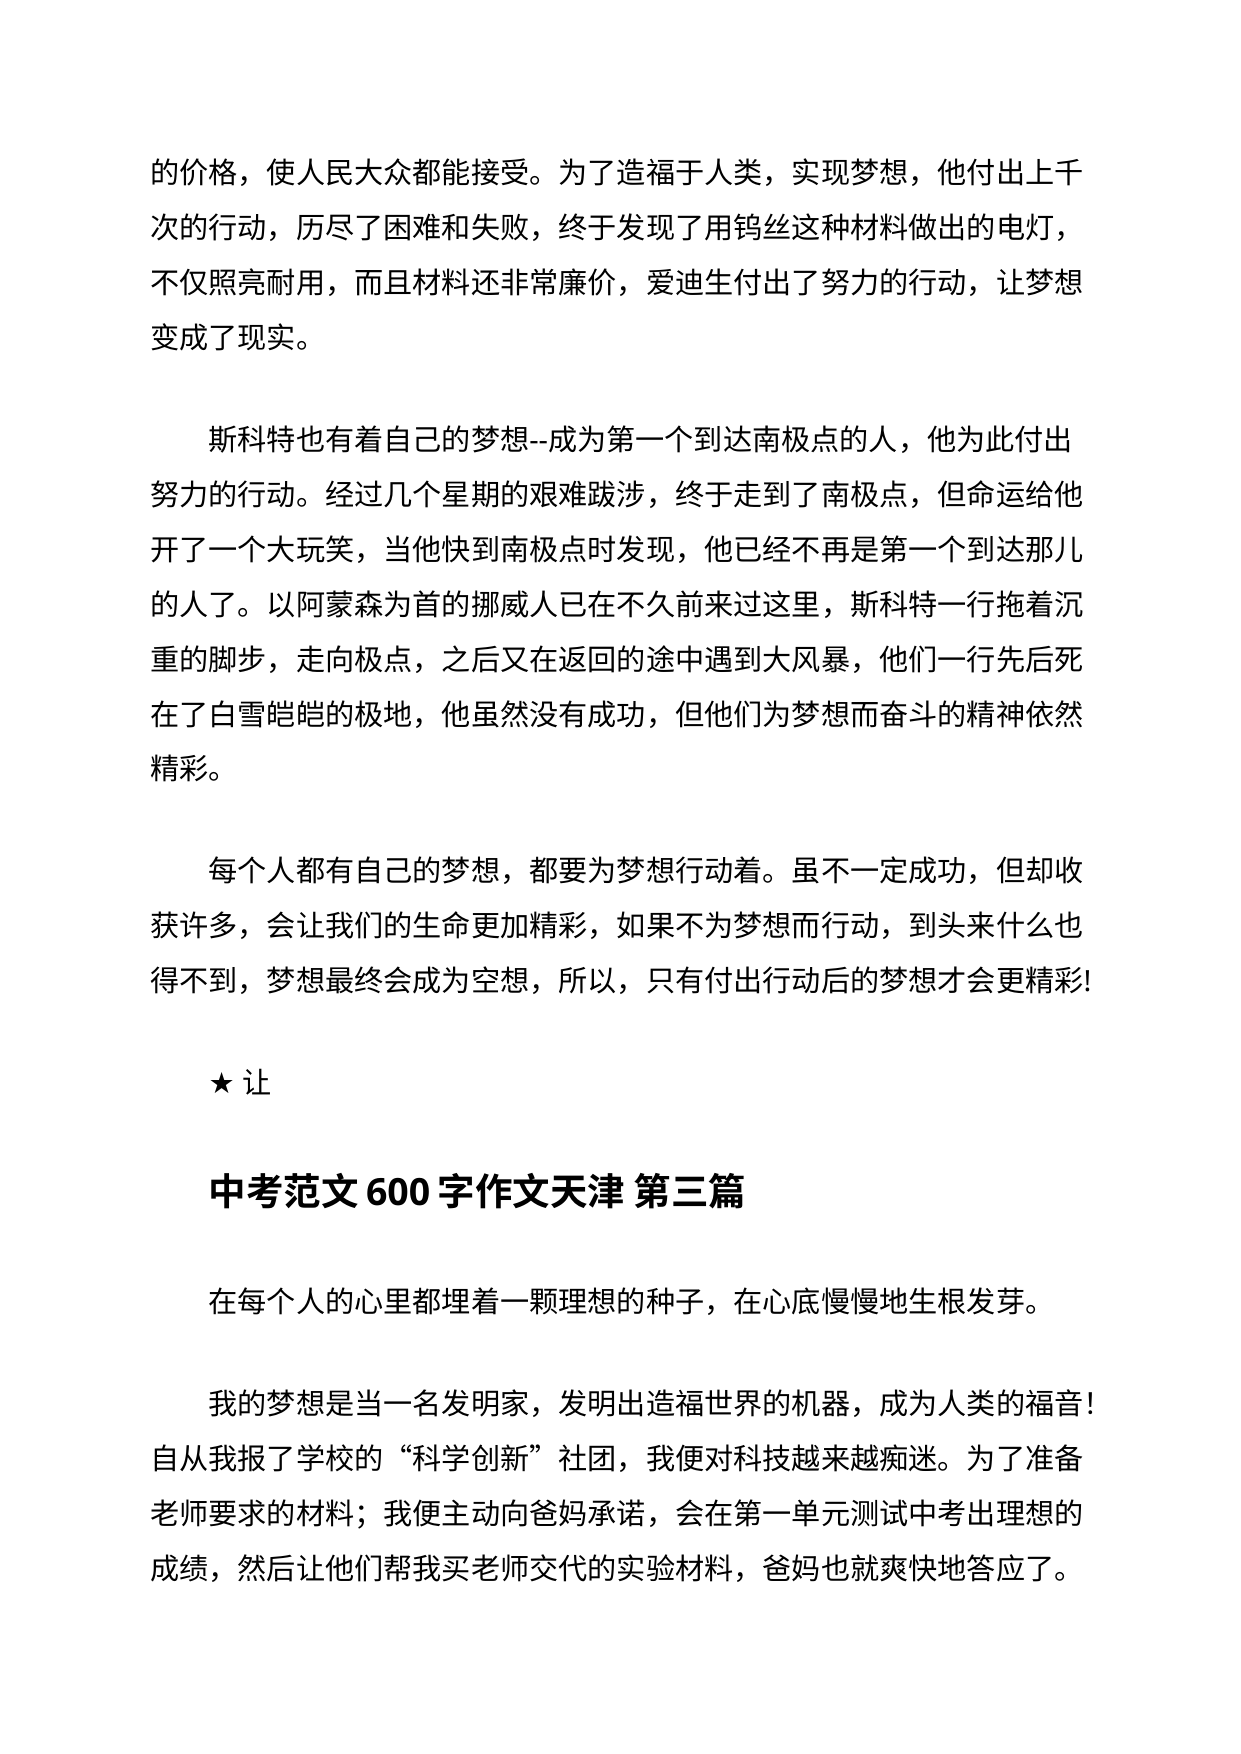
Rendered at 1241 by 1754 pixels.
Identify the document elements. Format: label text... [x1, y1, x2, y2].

text 每个人都有自己的梦想，都要为梦想行动着。虽不一定成功，但却收获许多，会让我们的生命更加精彩，如果不为梦想而行动，到头来什么也得不到，梦想最终会成为空想，所以，只有付出行动后的梦想才会更精彩! [150, 848, 1090, 1000]
text 斯科特也有着自己的梦想--成为第一个到达南极点的人，他为此付出努力的行动。经过几个星期的艰难跋涉，终于走到了南极点，但命运给他开了一个大玩笑，当他快到南极点时发现，他已经不再是第一个到达那儿的人了。以阿蒙森为首的挪威人已在不久前来过这里，斯科特一行拖着沉重的脚步，走向极点，之后又在返回的途中遇到大风暴，他们一行先后死在了白雪皑皑的极地，他虽然没有成功，但他们为梦想而奋斗的精神依然精彩。 [150, 416, 1090, 788]
text 中考范文600字作文天津 第三篇 [150, 1161, 1090, 1216]
text 在每个人的心里都埋着一颗理想的种子，在心底慢慢地生根发芽。 [150, 1279, 1090, 1321]
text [150, 150, 1090, 357]
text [150, 1381, 1090, 1588]
text ★ 让 [150, 1059, 1090, 1102]
